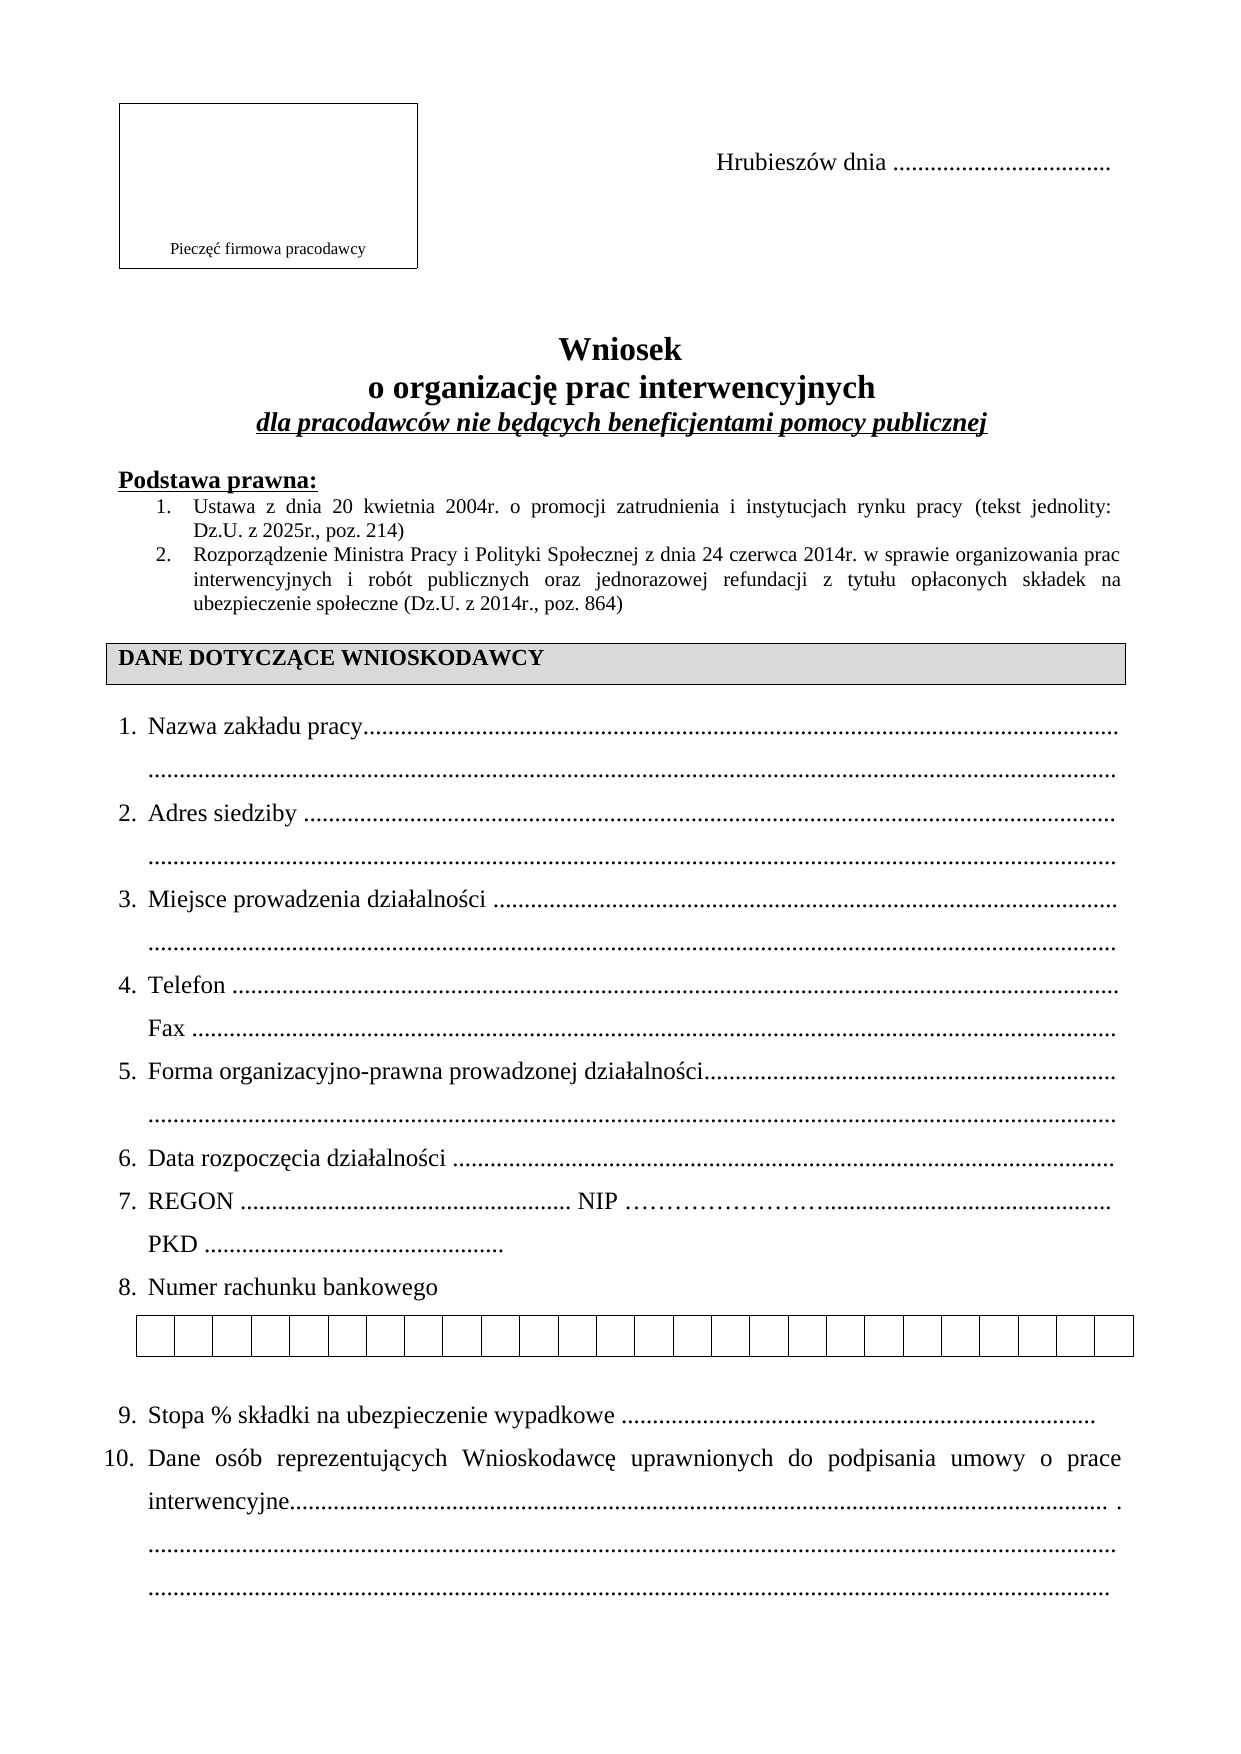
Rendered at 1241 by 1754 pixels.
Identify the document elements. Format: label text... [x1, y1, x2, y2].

table_header [482, 1316, 519, 1356]
list REGON ..................................................... NIP …………………….............................................. [118, 1186, 1122, 1214]
table_header [674, 1316, 711, 1356]
table_header [980, 1316, 1018, 1356]
list Rozporządzenie Ministra Pracy i Polityki Społecznej z dnia 24 czerwca 2014r. w sprawie organizowania prac interwencyjnych i robót publicznych oraz jednorazowej refundacji z tytułu opłaconych składek na ubezpieczenie społeczne (Dz.U. z 2014r., poz. 864) [156, 542, 1122, 614]
table_header [635, 1316, 673, 1356]
table_header [213, 1316, 251, 1356]
text ........................................................................................................................................................... [148, 841, 1122, 869]
list Ustawa z dnia 20 kwietnia 2004r. o promocji zatrudnienia i instytucjach rynku pracy (tekst jednolity: Dz.U. z 2025r., poz. 214) [156, 494, 1122, 542]
table_header [290, 1316, 328, 1356]
text Wniosek [118, 329, 1122, 367]
table_header [559, 1316, 596, 1356]
table_header [252, 1316, 289, 1356]
table_header [597, 1316, 634, 1356]
table_header [443, 1316, 481, 1356]
list Adres siedziby .................................................................................................................................. [118, 798, 1122, 826]
table_header [827, 1316, 864, 1356]
list Telefon .............................................................................................................................................. Fax .................................................................................................................................................... [118, 970, 1122, 1042]
table_header [175, 1316, 212, 1356]
table_header [750, 1316, 788, 1356]
text o organizację prac interwencyjnych [118, 367, 1125, 406]
table_header [865, 1316, 903, 1356]
table_header [942, 1316, 979, 1356]
list Dane osób reprezentujących Wnioskodawcę uprawnionych do podpisania umowy o prace interwencyjne................................................................................................................................... ...................................................................................................................................................................................................................................................................................................................... [103, 1443, 1122, 1601]
list Stopa % składki na ubezpieczenie wypadkowe ............................................................................ [118, 1400, 1122, 1428]
text Hrubieszów dnia ................................... [418, 147, 1122, 204]
table_header [789, 1316, 826, 1356]
text ........................................................................................................................................................... [148, 1099, 1122, 1128]
table_header DANE DOTYCZĄCE WNIOSKODAWCY [107, 644, 1125, 684]
text Podstawa prawna: [118, 466, 1122, 494]
table_header [367, 1316, 404, 1356]
list Nazwa zakładu pracy......................................................................................................................... ........................................................................................................................................................... [118, 711, 1122, 783]
table_header [1095, 1316, 1133, 1356]
table_header [712, 1316, 749, 1356]
table_header [520, 1316, 558, 1356]
table_header [329, 1316, 366, 1356]
table_header [1019, 1316, 1056, 1356]
list Miejsce prowadzenia działalności .................................................................................................... ........................................................................................................................................................... [118, 884, 1122, 956]
table_header [137, 1316, 174, 1356]
text dla pracodawców nie będących beneficjentami pomocy publicznej [118, 406, 1125, 437]
list Data rozpoczęcia działalności .......................................................................................................... [118, 1143, 1122, 1171]
table_header [904, 1316, 941, 1356]
list Forma organizacyjno-prawna prowadzonej działalności.................................................................. [118, 1056, 1122, 1085]
table_header [405, 1316, 442, 1356]
table_header [1057, 1316, 1094, 1356]
list Numer rachunku bankowego [118, 1272, 1122, 1301]
text PKD ................................................ [148, 1229, 1122, 1258]
